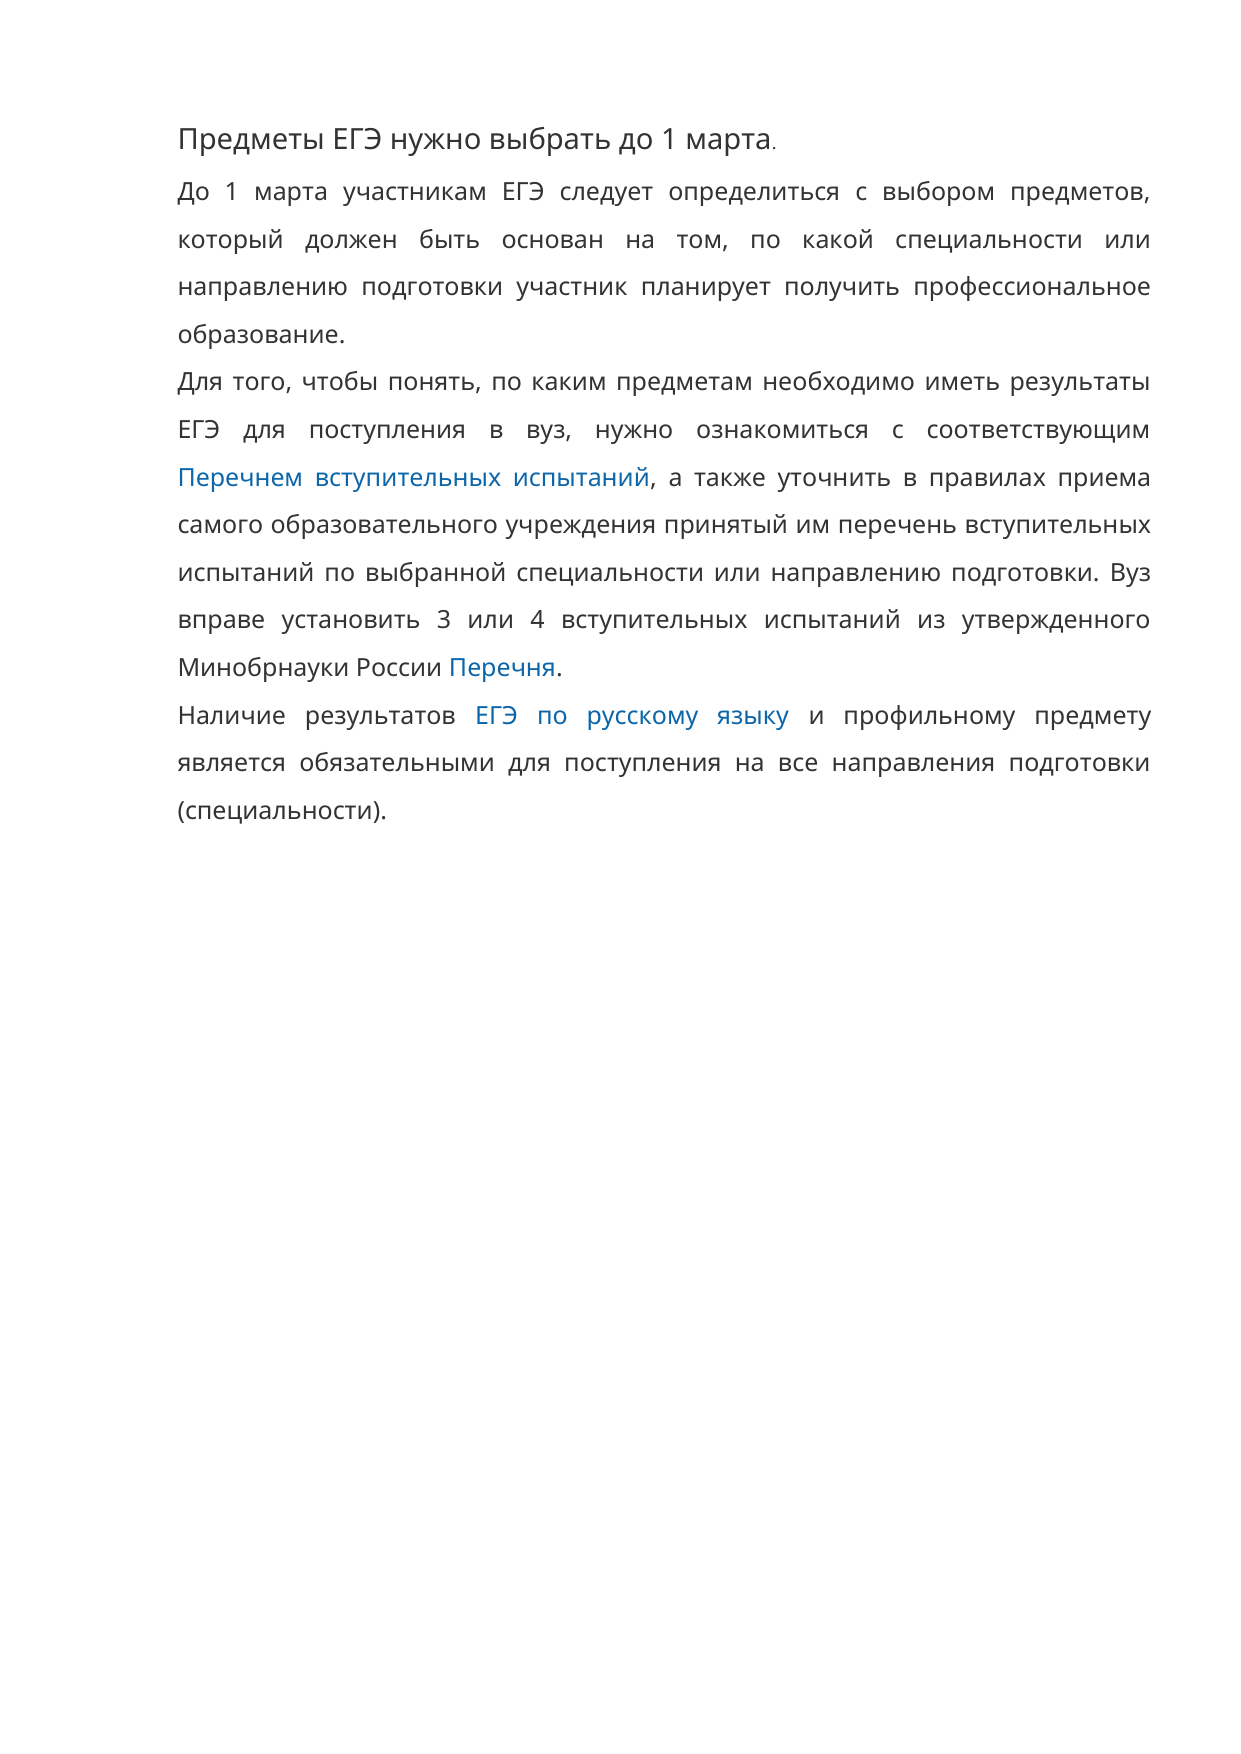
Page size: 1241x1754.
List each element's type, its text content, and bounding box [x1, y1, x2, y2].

text Наличие результатов ЕГЭ по русскому языку и профильному предмету является обязательными для поступления на все направления подготовки (специальности). [177, 697, 1152, 827]
text Для того, чтобы понять, по каким предметам необходимо иметь результаты ЕГЭ для поступления в вуз, нужно ознакомиться с соответствующим Перечнем вступительных испытаний, а также уточнить в правилах приема самого образовательного учреждения принятый им перечень вступительных испытаний по выбранной специальности или направлению подготовки. Вуз вправе установить 3 или 4 вступительных испытаний из утвержденного Минобрнауки России Перечня. [177, 364, 1152, 684]
text До 1 марта участникам ЕГЭ следует определиться с выбором предметов, который должен быть основан на том, по какой специальности или направлению подготовки участник планирует получить профессиональное образование. [177, 174, 1152, 351]
text Предметы ЕГЭ нужно выбрать до 1 марта. [177, 118, 1152, 158]
